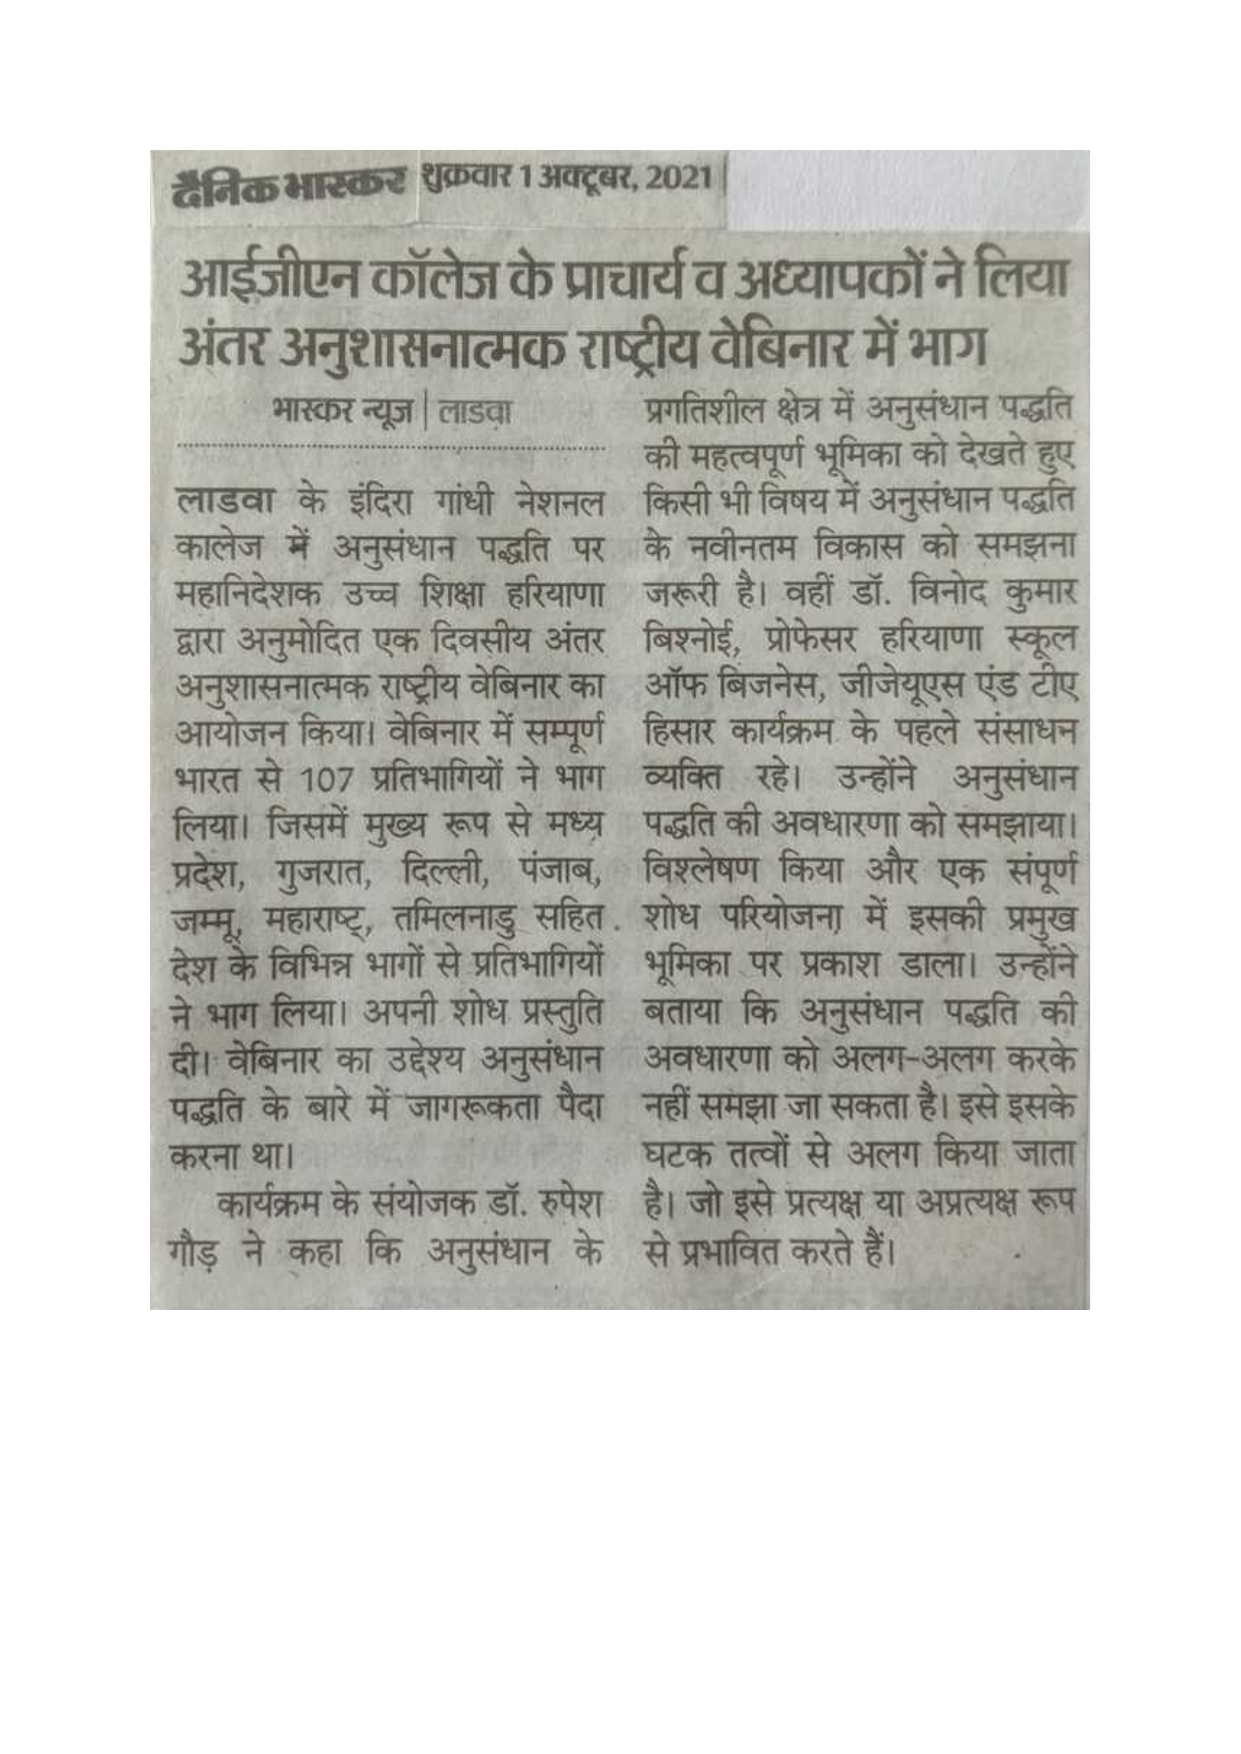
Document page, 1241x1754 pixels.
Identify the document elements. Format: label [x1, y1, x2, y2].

picture [150, 150, 1091, 1310]
